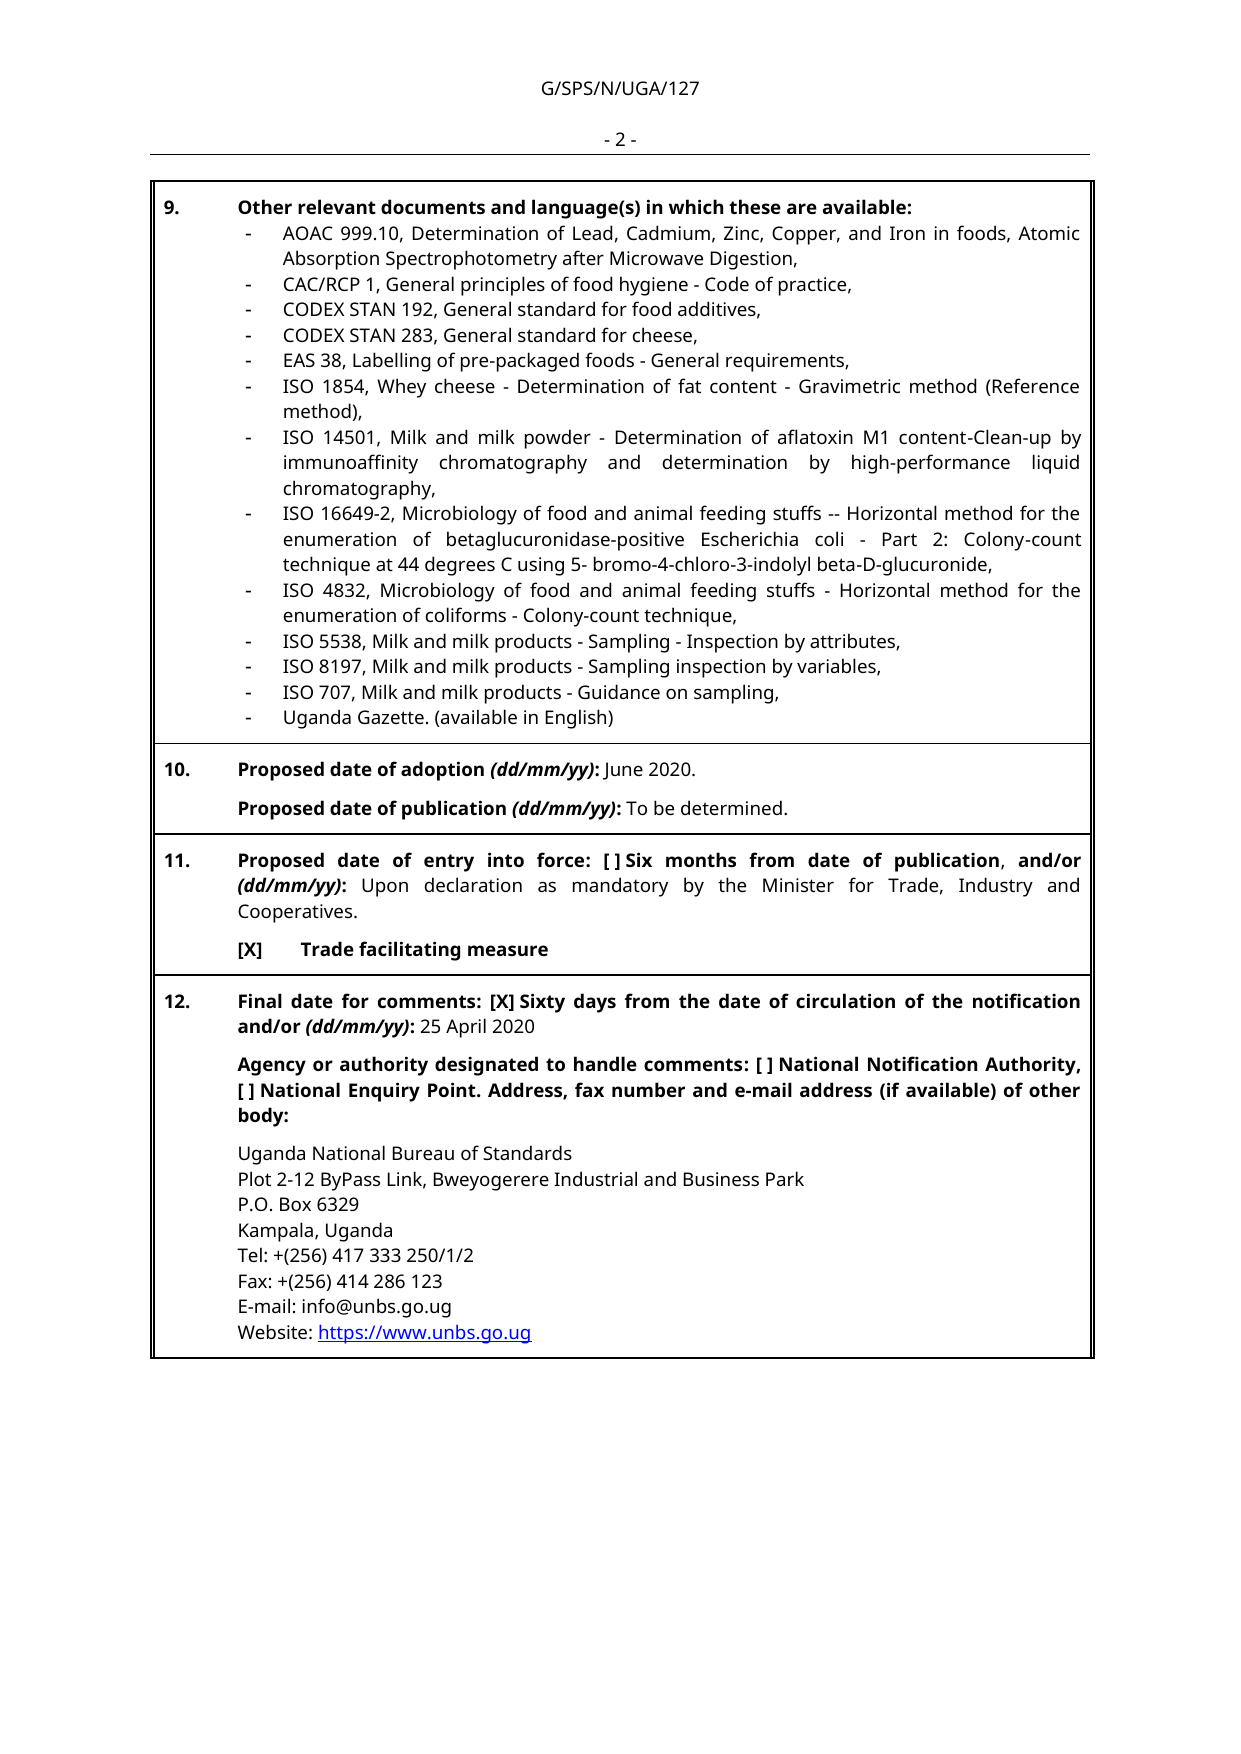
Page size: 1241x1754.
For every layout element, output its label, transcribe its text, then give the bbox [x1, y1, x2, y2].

table_cell 12. [155, 976, 226, 1357]
table_cell 9. [155, 182, 226, 743]
table_cell Final date for comments: [X] Sixty days from the date of circulation of the notification and/or (dd/mm/yy): 25 April 2020 Agency or authority designated to handle comments: [ ] National Notification Authority, [ ] National Enquiry Point. Address, fax number and e-mail address (if available) of other body: Uganda National Bureau of Standards Plot 2-12 ByPass Link, Bweyogerere Industrial and Business Park P.O. Box 6329 Kampala, Uganda Tel: +(256) 417 333 250/1/2 Fax: +(256) 414 286 123 E-mail: info@unbs.go.ug Website: https://www.unbs.go.ug [226, 976, 1090, 1357]
table_cell Proposed date of adoption (dd/mm/yy): June 2020. Proposed date of publication (dd/mm/yy): To be determined. [226, 744, 1090, 833]
table_cell Proposed date of entry into force: [ ] Six months from date of publication, and/or (dd/mm/yy): Upon declaration as mandatory by the Minister for Trade, Industry and Cooperatives. [X] Trade facilitating measure [226, 835, 1090, 974]
table_cell 11. [155, 835, 226, 974]
table_cell Other relevant documents and language(s) in which these are available: AOAC 999.10, Determination of Lead, Cadmium, Zinc, Copper, and Iron in foods, Atomic Absorption Spectrophotometry after Microwave Digestion, CAC/RCP 1, General principles of food hygiene - Code of practice, CODEX STAN 192, General standard for food additives, CODEX STAN 283, General standard for cheese, EAS 38, Labelling of pre-packaged foods - General requirements, ISO 1854, Whey cheese - Determination of fat content - Gravimetric method (Reference method), ISO 14501, Milk and milk powder - Determination of aflatoxin M1 content-Clean-up by immunoaffinity chromatography and determination by high-performance liquid chromatography, ISO 16649-2, Microbiology of food and animal feeding stuffs -- Horizontal method for the enumeration of betaglucuronidase-positive Escherichia coli - Part 2: Colony-count technique at 44 degrees C using 5- bromo-4-chloro-3-indolyl beta-D-glucuronide, ISO 4832, Microbiology of food and animal feeding stuffs - Horizontal method for the enumeration of coliforms - Colony-count technique, ISO 5538, Milk and milk products - Sampling - Inspection by attributes, ISO 8197, Milk and milk products - Sampling inspection by variables, ISO 707, Milk and milk products - Guidance on sampling, Uganda Gazette. (available in English) [226, 182, 1090, 743]
table_cell 10. [155, 744, 226, 833]
